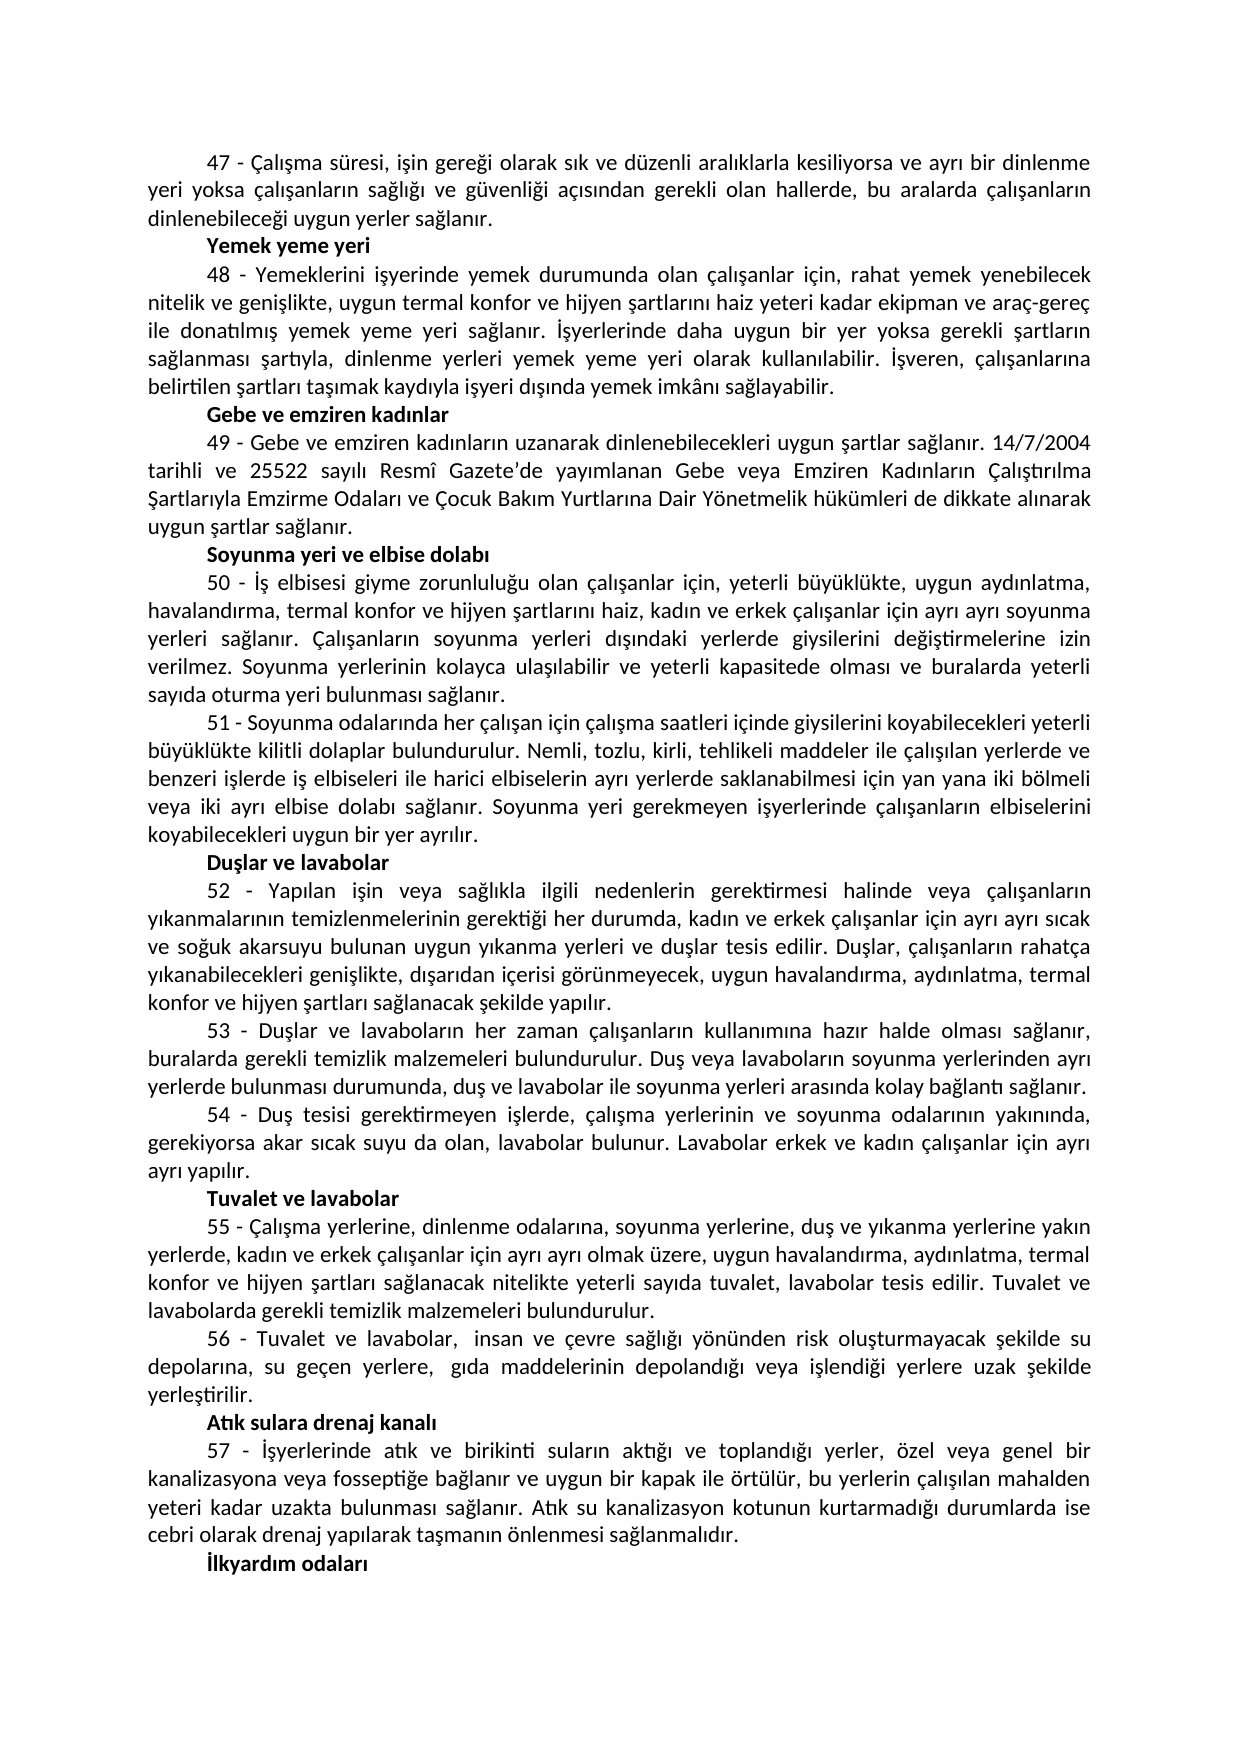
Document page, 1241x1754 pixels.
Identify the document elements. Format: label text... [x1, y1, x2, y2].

text Duşlar ve lavabolar [148, 848, 1093, 876]
text 48 - Yemeklerini işyerinde yemek durumunda olan çalışanlar için, rahat yemek yenebilecek nitelik ve genişlikte, uygun termal konfor ve hijyen şartlarını haiz yeteri kadar ekipman ve araç-gereç ile donatılmış yemek yeme yeri sağlanır. İşyerlerinde daha uygun bir yer yoksa gerekli şartların sağlanması şartıyla, dinlenme yerleri yemek yeme yeri olarak kullanılabilir. İşveren, çalışanlarına belirtilen şartları taşımak kaydıyla işyeri dışında yemek imkânı sağlayabilir. [148, 260, 1093, 400]
text Tuvalet ve lavabolar [148, 1184, 1093, 1212]
text 47 - Çalışma süresi, işin gereği olarak sık ve düzenli aralıklarla kesiliyorsa ve ayrı bir dinlenme yeri yoksa çalışanların sağlığı ve güvenliği açısından gerekli olan hallerde, bu aralarda çalışanların dinlenebileceği uygun yerler sağlanır. [148, 148, 1093, 232]
text Soyunma yeri ve elbise dolabı [148, 540, 1093, 568]
text 57 - İşyerlerinde atık ve birikinti suların aktığı ve toplandığı yerler, özel veya genel bir kanalizasyona veya fosseptiğe bağlanır ve uygun bir kapak ile örtülür, bu yerlerin çalışılan mahalden yeteri kadar uzakta bulunması sağlanır. Atık su kanalizasyon kotunun kurtarmadığı durumlarda ise cebri olarak drenaj yapılarak taşmanın önlenmesi sağlanmalıdır. [148, 1437, 1093, 1549]
text Yemek yeme yeri [148, 232, 1093, 260]
text 54 - Duş tesisi gerektirmeyen işlerde, çalışma yerlerinin ve soyunma odalarının yakınında, gerekiyorsa akar sıcak suyu da olan, lavabolar bulunur. Lavabolar erkek ve kadın çalışanlar için ayrı ayrı yapılır. [148, 1100, 1093, 1184]
text Gebe ve emziren kadınlar [148, 400, 1093, 428]
text Atık sulara drenaj kanalı [148, 1408, 1093, 1437]
text 50 - İş elbisesi giyme zorunluluğu olan çalışanlar için, yeterli büyüklükte, uygun aydınlatma, havalandırma, termal konfor ve hijyen şartlarını haiz, kadın ve erkek çalışanlar için ayrı ayrı soyunma yerleri sağlanır. Çalışanların soyunma yerleri dışındaki yerlerde giysilerini değiştirmelerine izin verilmez. Soyunma yerlerinin kolayca ulaşılabilir ve yeterli kapasitede olması ve buralarda yeterli sayıda oturma yeri bulunması sağlanır. [148, 568, 1093, 708]
text İlkyardım odaları [148, 1549, 1093, 1577]
text 51 - Soyunma odalarında her çalışan için çalışma saatleri içinde giysilerini koyabilecekleri yeterli büyüklükte kilitli dolaplar bulundurulur. Nemli, tozlu, kirli, tehlikeli maddeler ile çalışılan yerlerde ve benzeri işlerde iş elbiseleri ile harici elbiselerin ayrı yerlerde saklanabilmesi için yan yana iki bölmeli veya iki ayrı elbise dolabı sağlanır. Soyunma yeri gerekmeyen işyerlerinde çalışanların elbiselerini koyabilecekleri uygun bir yer ayrılır. [148, 708, 1093, 848]
text 52 - Yapılan işin veya sağlıkla ilgili nedenlerin gerektirmesi halinde veya çalışanların yıkanmalarının temizlenmelerinin gerektiği her durumda, kadın ve erkek çalışanlar için ayrı ayrı sıcak ve soğuk akarsuyu bulunan uygun yıkanma yerleri ve duşlar tesis edilir. Duşlar, çalışanların rahatça yıkanabilecekleri genişlikte, dışarıdan içerisi görünmeyecek, uygun havalandırma, aydınlatma, termal konfor ve hijyen şartları sağlanacak şekilde yapılır. [148, 876, 1093, 1016]
text 55 - Çalışma yerlerine, dinlenme odalarına, soyunma yerlerine, duş ve yıkanma yerlerine yakın yerlerde, kadın ve erkek çalışanlar için ayrı ayrı olmak üzere, uygun havalandırma, aydınlatma, termal konfor ve hijyen şartları sağlanacak nitelikte yeterli sayıda tuvalet, lavabolar tesis edilir. Tuvalet ve lavabolarda gerekli temizlik malzemeleri bulundurulur. [148, 1212, 1093, 1324]
text 53 - Duşlar ve lavaboların her zaman çalışanların kullanımına hazır halde olması sağlanır, buralarda gerekli temizlik malzemeleri bulundurulur. Duş veya lavaboların soyunma yerlerinden ayrı yerlerde bulunması durumunda, duş ve lavabolar ile soyunma yerleri arasında kolay bağlantı sağlanır. [148, 1016, 1093, 1100]
text 56 - Tuvalet ve lavabolar, insan ve çevre sağlığı yönünden risk oluşturmayacak şekilde su depolarına, su geçen yerlere, gıda maddelerinin depolandığı veya işlendiği yerlere uzak şekilde yerleştirilir. [148, 1324, 1093, 1408]
text 49 - Gebe ve emziren kadınların uzanarak dinlenebilecekleri uygun şartlar sağlanır. 14/7/2004 tarihli ve 25522 sayılı Resmî Gazete’de yayımlanan Gebe veya Emziren Kadınların Çalıştırılma Şartlarıyla Emzirme Odaları ve Çocuk Bakım Yurtlarına Dair Yönetmelik hükümleri de dikkate alınarak uygun şartlar sağlanır. [148, 428, 1093, 540]
